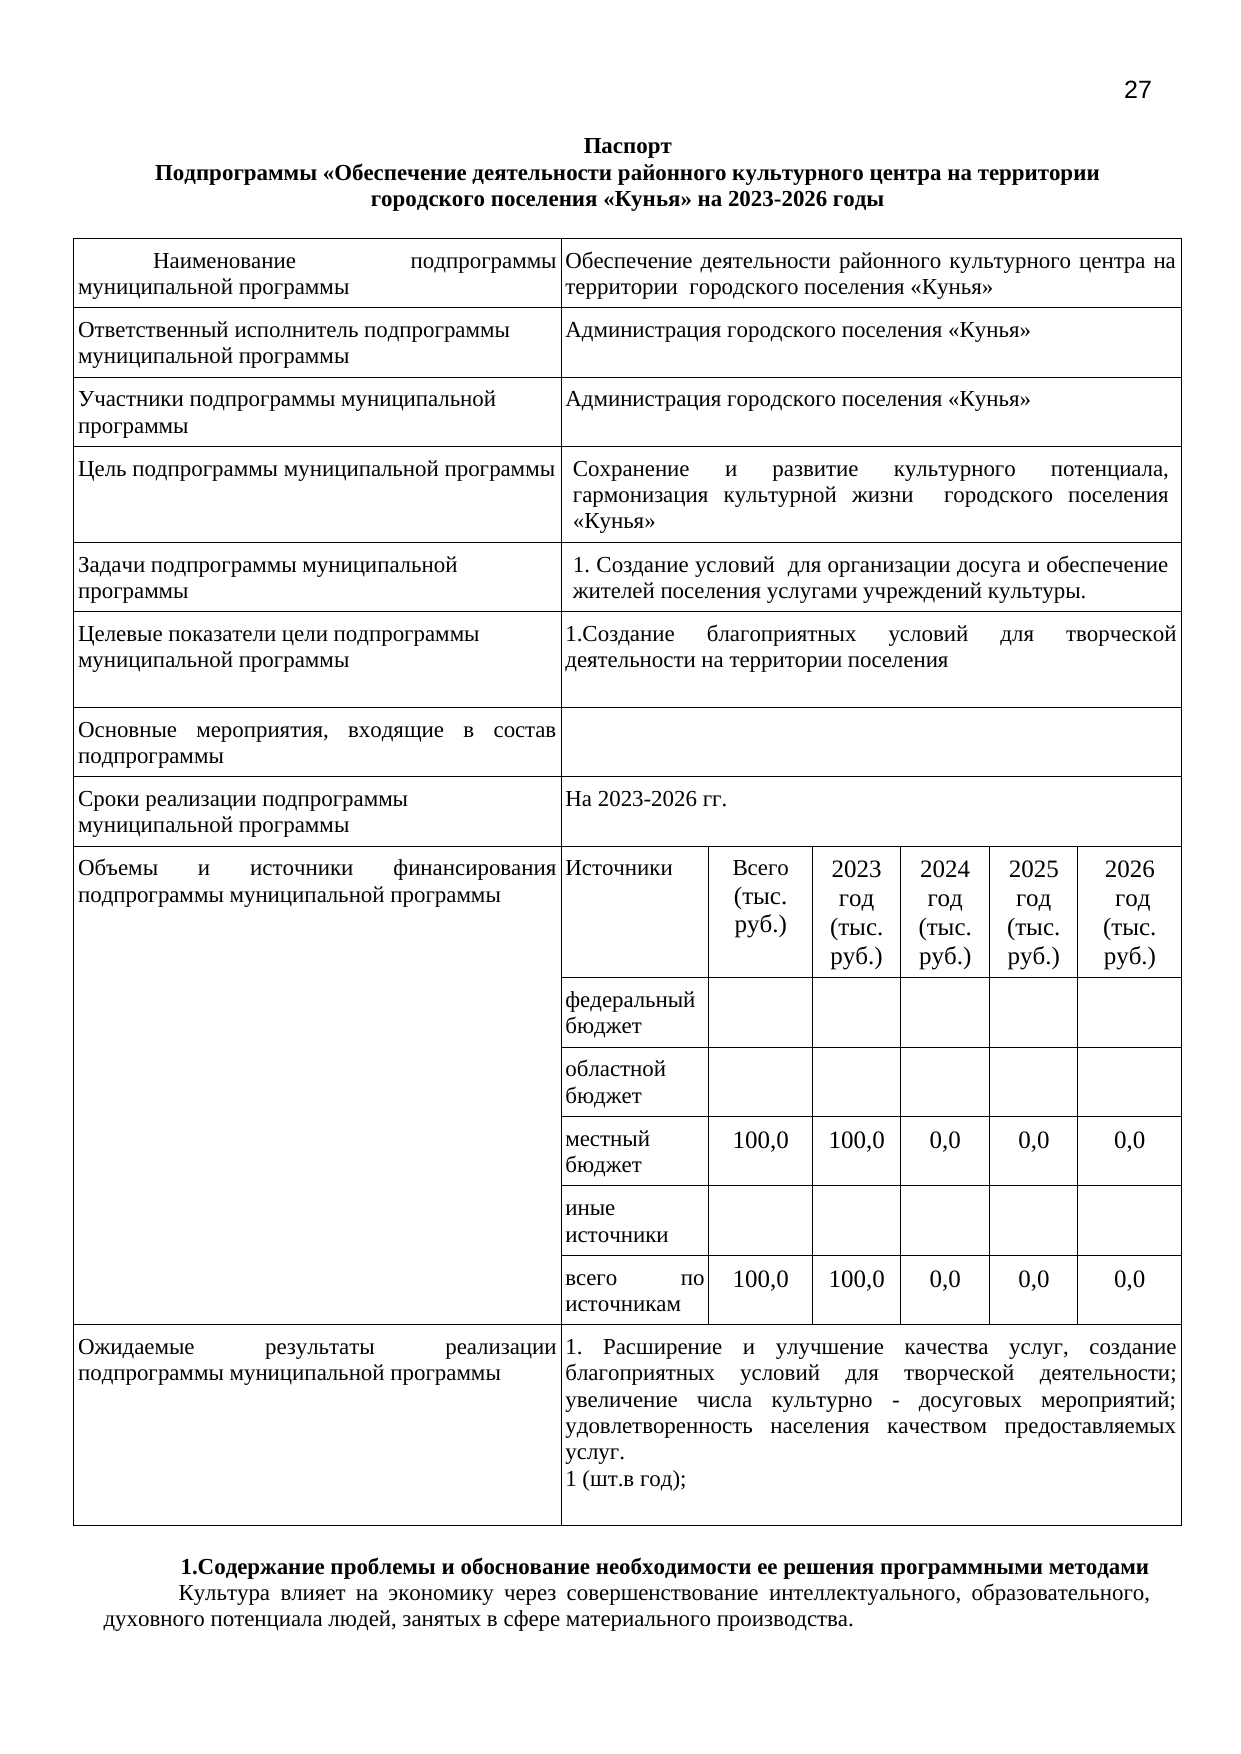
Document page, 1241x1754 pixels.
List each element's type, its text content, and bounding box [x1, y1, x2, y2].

table_cell 0,0 [901, 1256, 989, 1324]
table_cell [901, 1186, 989, 1255]
text Подпрограммы «Обеспечение деятельности районного культурного центра на территории городского поселения «Кунья» на 2023-2026 годы [103, 159, 1152, 212]
table_cell Источники [562, 847, 708, 977]
table_cell [990, 1186, 1077, 1255]
table_cell областной бюджет [562, 1048, 708, 1116]
table_cell Всего (тыс. руб.) [709, 847, 812, 977]
table_cell [813, 1186, 900, 1255]
table_cell Администрация городского поселения «Кунья» [562, 378, 1181, 446]
table_cell 0,0 [1078, 1117, 1181, 1185]
table_cell [901, 1048, 989, 1116]
table_cell федеральный бюджет [562, 978, 708, 1047]
table_cell [709, 978, 812, 1047]
table_cell Основные мероприятия, входящие в состав подпрограммы [74, 708, 561, 776]
table_cell Объемы и источники финансирования подпрограммы муниципальной программы [74, 847, 561, 1324]
table_cell Задачи подпрограммы муниципальной программы [74, 543, 561, 611]
table_cell 100,0 [709, 1117, 812, 1185]
table_cell [813, 1048, 900, 1116]
table_cell Целевые показатели цели подпрограммы муниципальной программы [74, 612, 561, 707]
table_cell 1.Создание благоприятных условий для творческой деятельности на территории поселения [562, 612, 1181, 707]
table_cell [1078, 1048, 1181, 1116]
table_cell Цель подпрограммы муниципальной программы [74, 447, 561, 542]
table_cell Ответственный исполнитель подпрограммы муниципальной программы [74, 308, 561, 377]
text Культура влияет на экономику через совершенствование интеллектуального, образовательного, духовного потенциала людей, занятых в сфере материального производства. [103, 1579, 1152, 1632]
table_cell [901, 978, 989, 1047]
text Паспорт [103, 132, 1152, 159]
table_cell [813, 978, 900, 1047]
table_cell [990, 1048, 1077, 1116]
table_cell Сохранение и развитие культурного потенциала, гармонизация культурной жизни городского поселения «Кунья» [562, 447, 1181, 542]
table_cell 0,0 [1078, 1256, 1181, 1324]
table_cell Сроки реализации подпрограммы муниципальной программы [74, 777, 561, 846]
table_cell 2024 год (тыс. руб.) [901, 847, 989, 977]
table_cell [1078, 1186, 1181, 1255]
table_cell всего по источникам [562, 1256, 708, 1324]
table_cell 1. Создание условий для организации досуга и обеспечение жителей поселения услугами учреждений культуры. [562, 543, 1181, 611]
table_cell [709, 1186, 812, 1255]
table_cell Участники подпрограммы муниципальной программы [74, 378, 561, 446]
table_cell 2026 год (тыс. руб.) [1078, 847, 1181, 977]
table_cell 0,0 [901, 1117, 989, 1185]
table_cell 2023 год (тыс. руб.) [813, 847, 900, 977]
table_cell 100,0 [813, 1256, 900, 1324]
table_cell 100,0 [709, 1256, 812, 1324]
table_cell 1. Расширение и улучшение качества услуг, создание благоприятных условий для творческой деятельности; увеличение числа культурно - досуговых мероприятий; удовлетворенность населения качеством предоставляемых услуг. 1 (шт.в год); [562, 1325, 1181, 1525]
table_cell 0,0 [990, 1117, 1077, 1185]
table_cell [1078, 978, 1181, 1047]
table_header Наименование подпрограммы муниципальной программы [74, 239, 561, 307]
text 1.Содержание проблемы и обоснование необходимости ее решения программными методами [103, 1553, 1152, 1579]
table_cell На 2023-2026 гг. [562, 777, 1181, 846]
table_header Обеспечение деятельности районного культурного центра на территории городского поселения «Кунья» [562, 239, 1181, 307]
table_cell [990, 978, 1077, 1047]
table_cell [562, 708, 1181, 776]
table_cell 100,0 [813, 1117, 900, 1185]
table_cell Администрация городского поселения «Кунья» [562, 308, 1181, 377]
table_cell местный бюджет [562, 1117, 708, 1185]
table_cell иные источники [562, 1186, 708, 1255]
table_cell [709, 1048, 812, 1116]
table_cell Ожидаемые результаты реализации подпрограммы муниципальной программы [74, 1325, 561, 1525]
table_cell 0,0 [990, 1256, 1077, 1324]
table_cell 2025 год (тыс. руб.) [990, 847, 1077, 977]
